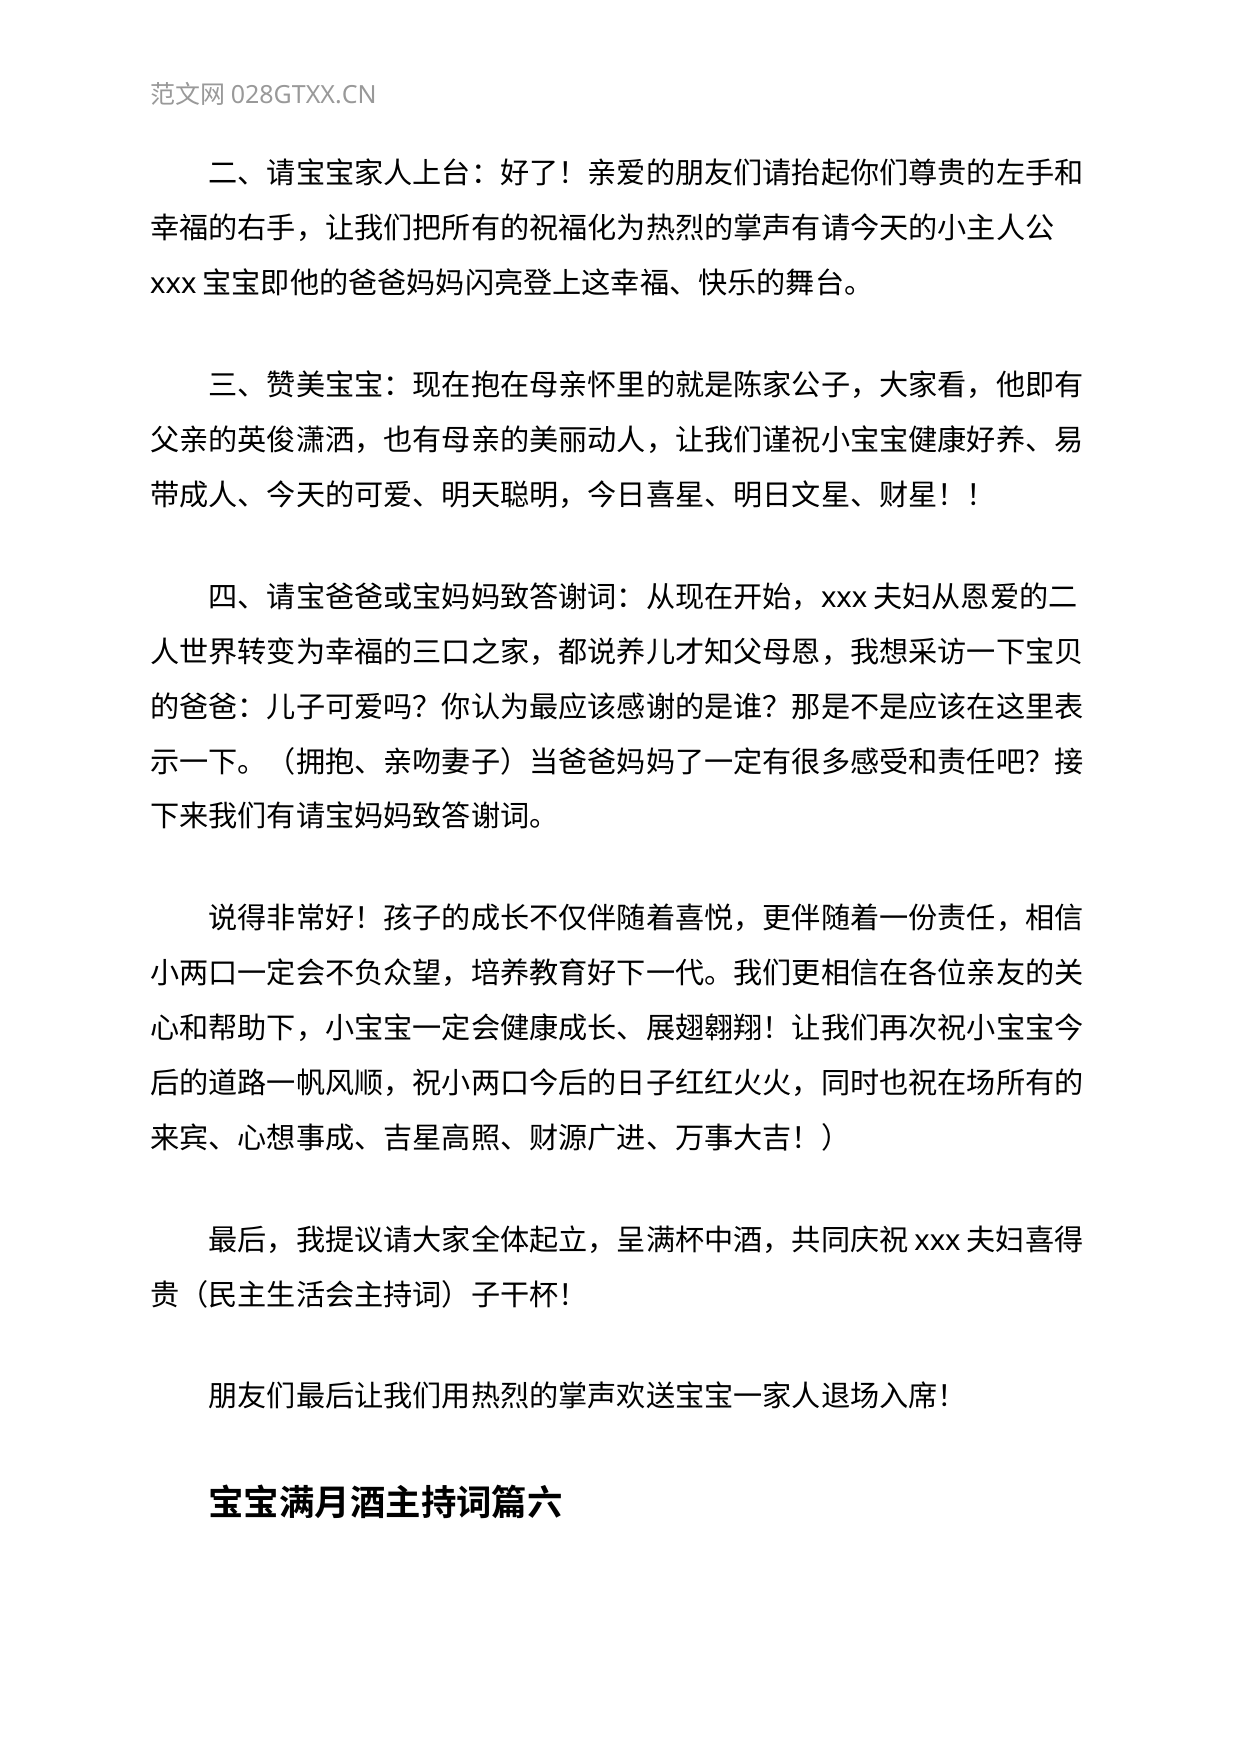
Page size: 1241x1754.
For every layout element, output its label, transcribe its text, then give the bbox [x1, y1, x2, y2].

text 朋友们最后让我们用热烈的掌声欢送宝宝一家人退场入席！ [150, 1373, 1090, 1415]
text 三、赞美宝宝：现在抱在母亲怀里的就是陈家公子，大家看，他即有父亲的英俊潇洒，也有母亲的美丽动人，让我们谨祝小宝宝健康好养、易带成人、今天的可爱、明天聪明，今日喜星、明日文星、财星！！ [150, 362, 1090, 514]
text 宝宝满月酒主持词篇六 [150, 1475, 1090, 1526]
text 最后，我提议请大家全体起立，呈满杯中酒，共同庆祝xxx夫妇喜得贵（民主生活会主持词）子干杯！ [150, 1216, 1090, 1313]
text 四、请宝爸爸或宝妈妈致答谢词：从现在开始，xxx夫妇从恩爱的二人世界转变为幸福的三口之家，都说养儿才知父母恩，我想采访一下宝贝的爸爸：儿子可爱吗？你认为最应该感谢的是谁？那是不是应该在这里表示一下。（拥抱、亲吻妻子）当爸爸妈妈了一定有很多感受和责任吧？接下来我们有请宝妈妈致答谢词。 [150, 573, 1090, 835]
text 二、请宝宝家人上台：好了！亲爱的朋友们请抬起你们尊贵的左手和幸福的右手，让我们把所有的祝福化为热烈的掌声有请今天的小主人公xxx宝宝即他的爸爸妈妈闪亮登上这幸福、快乐的舞台。 [150, 150, 1090, 302]
text 说得非常好！孩子的成长不仅伴随着喜悦，更伴随着一份责任，相信小两口一定会不负众望，培养教育好下一代。我们更相信在各位亲友的关心和帮助下，小宝宝一定会健康成长、展翅翱翔！让我们再次祝小宝宝今后的道路一帆风顺，祝小两口今后的日子红红火火，同时也祝在场所有的来宾、心想事成、吉星高照、财源广进、万事大吉！） [150, 895, 1090, 1157]
